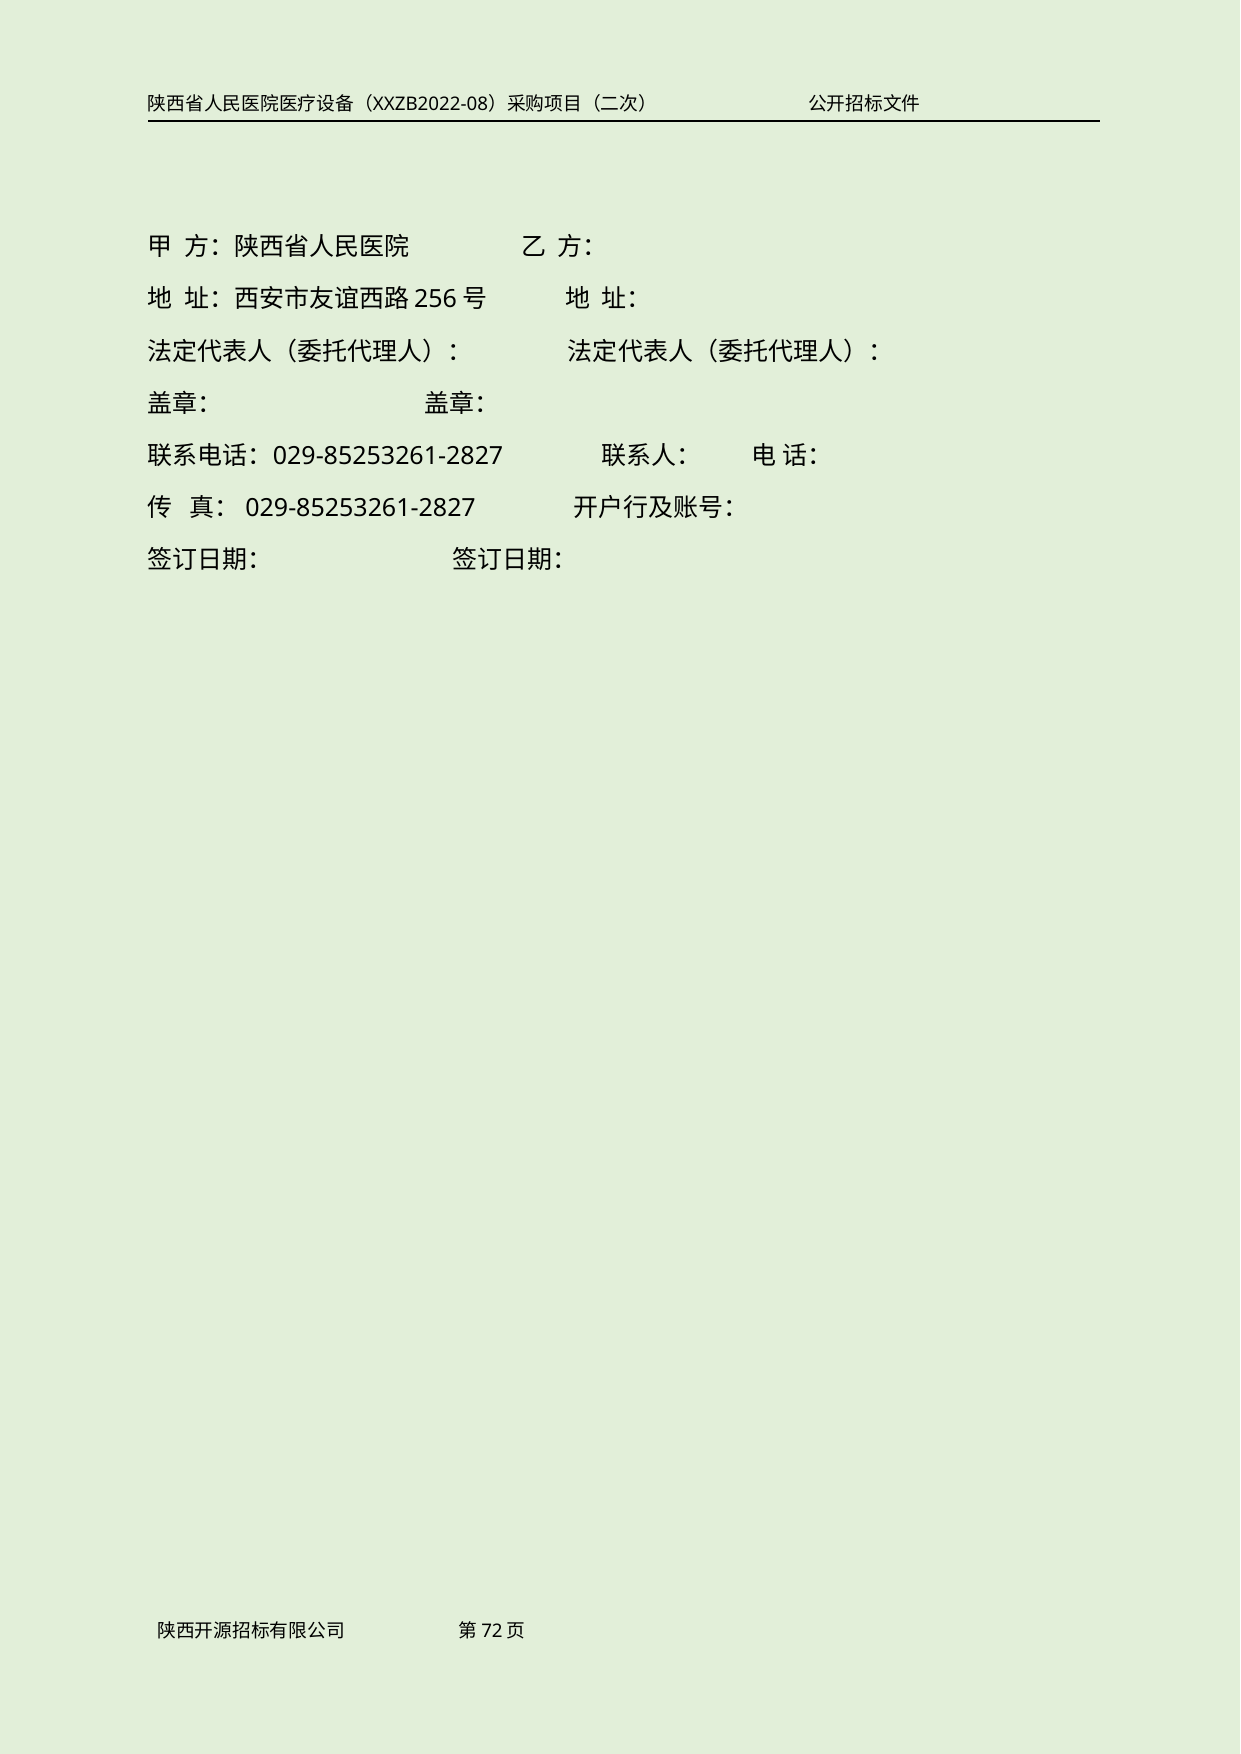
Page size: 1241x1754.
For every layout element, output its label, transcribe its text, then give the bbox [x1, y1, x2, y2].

text 传 真： 029-85253261-2827 开户行及账号： [148, 474, 1100, 527]
text 甲 方：陕西省人民医院 乙 方： [148, 214, 1100, 266]
text 联系电话：029-85253261-2827 联系人： 电 话： [148, 422, 1100, 474]
text 地 址：西安市友谊西路256号 地 址： [148, 266, 1100, 318]
text 法定代表人（委托代理人）： 法定代表人（委托代理人）： [148, 318, 1100, 370]
text 盖章： 盖章： [148, 370, 1100, 422]
text 签订日期： 签订日期： [148, 527, 1100, 579]
